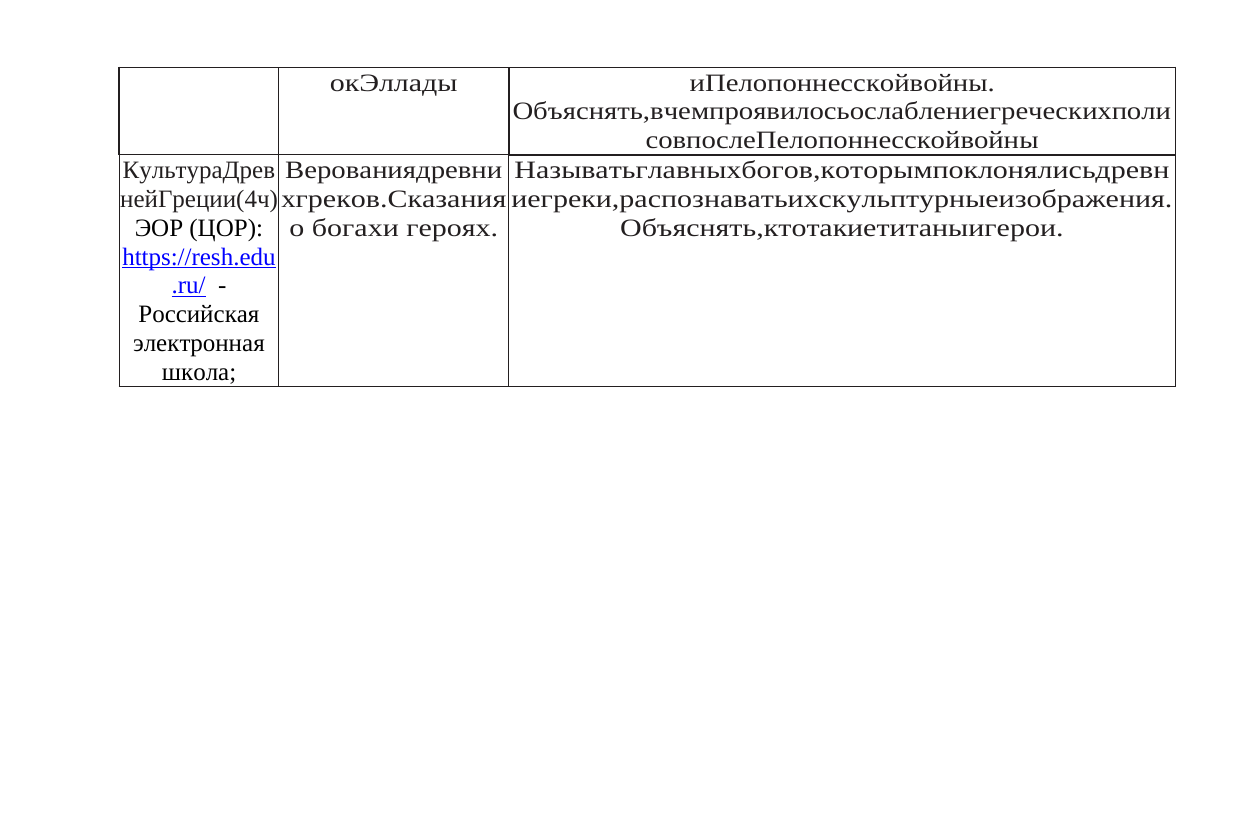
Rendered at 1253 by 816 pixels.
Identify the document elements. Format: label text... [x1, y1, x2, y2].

table_cell Называтьглавныхбогов,которымпоклонялисьдревниегреки,распознаватьихскульптурныеизображения. Объяснять,ктотакиетитаныигерои. [509, 156, 1175, 386]
table_cell КультураДревнейГреции(4ч) ЭОР (ЦОР): https://resh.edu.ru/ - Российская электронная школа; [120, 155, 278, 386]
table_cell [510, 68, 1175, 154]
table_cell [279, 68, 508, 154]
table_cell Верованиядревнихгреков.Сказания о богахи героях. [279, 155, 508, 386]
